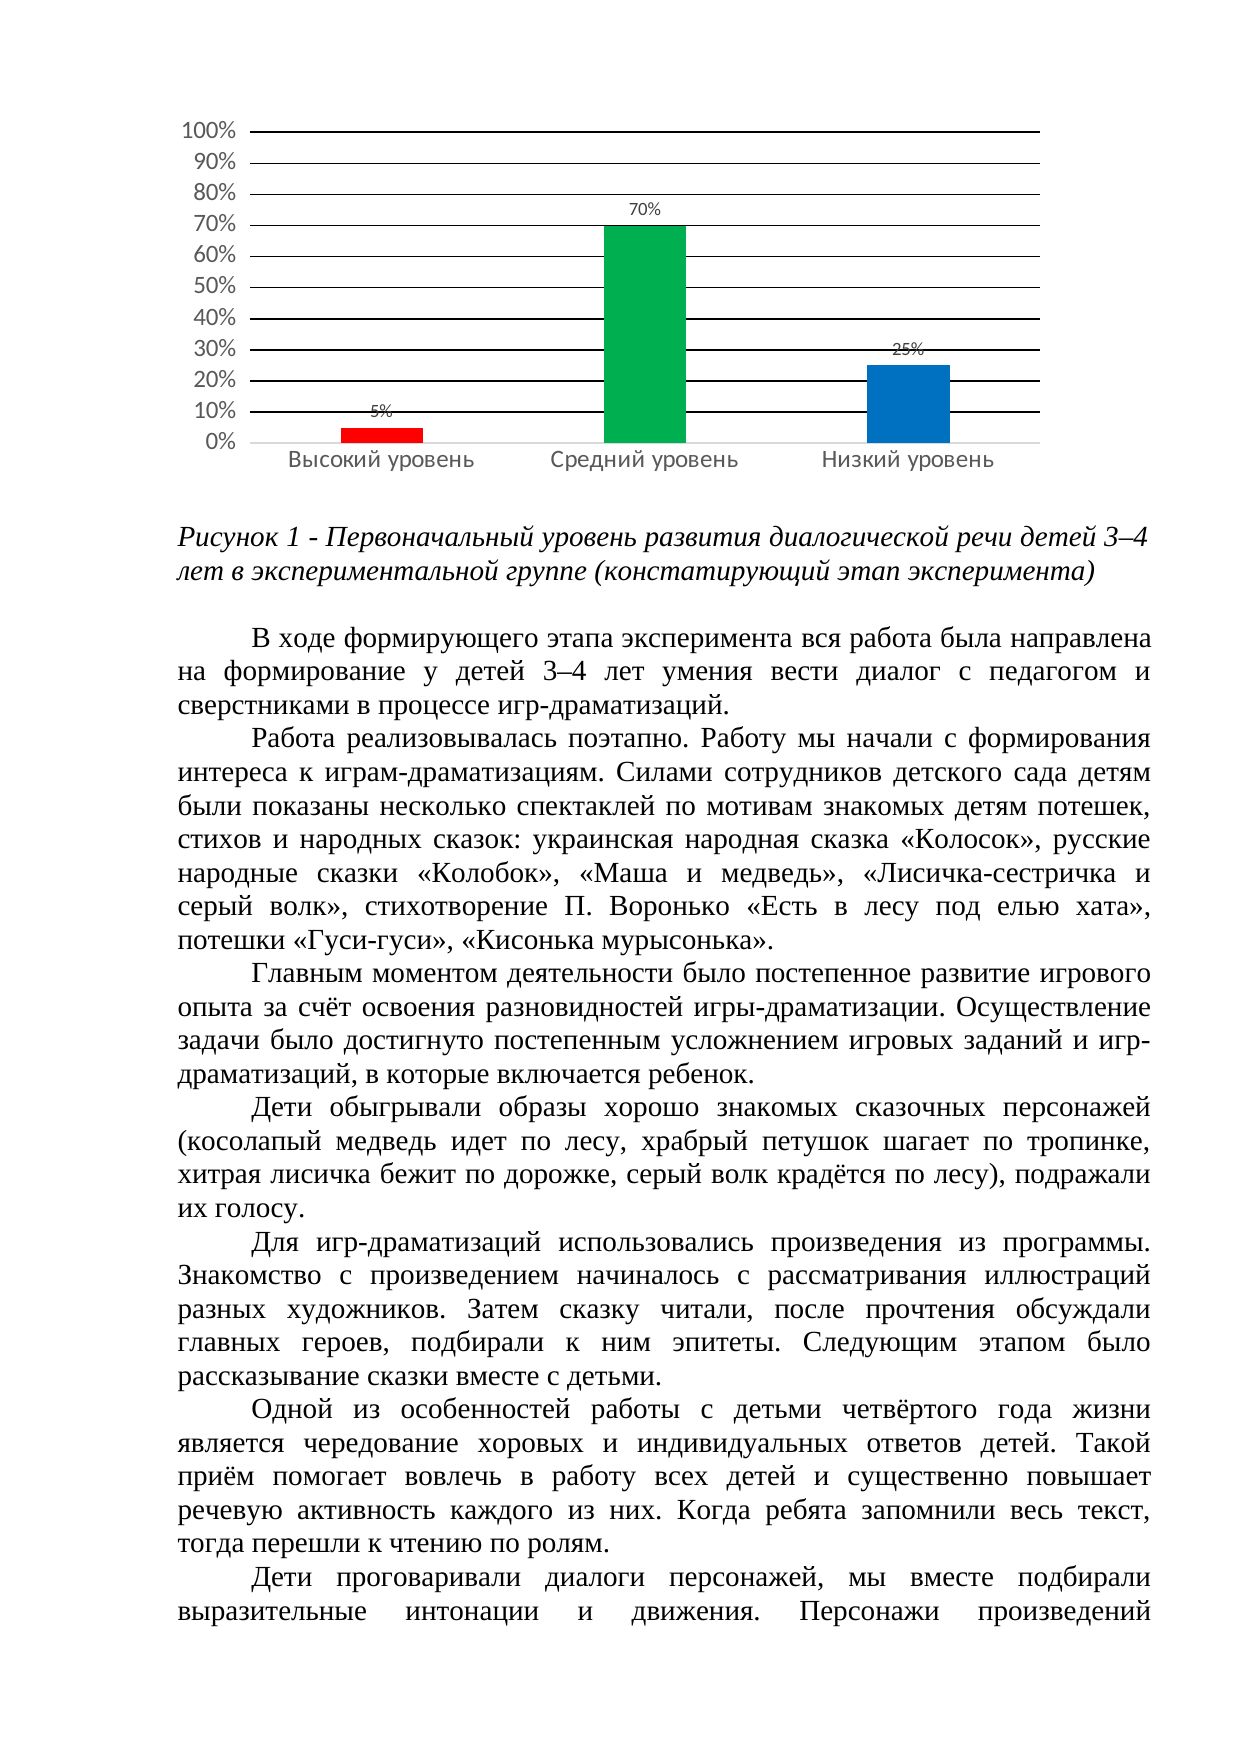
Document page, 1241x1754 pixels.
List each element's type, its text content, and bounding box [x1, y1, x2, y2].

text Рисунок 1 - Первоначальный уровень развития диалогической речи детей 3–4 лет в экспериментальной группе (констатирующий этап эксперимента) [177, 519, 1152, 586]
text Одной из особенностей работы с детьми четвёртого года жизни является чередование хоровых и индивидуальных ответов детей. Такой приём помогает вовлечь в работу всех детей и существенно повышает речевую активность каждого из них. Когда ребята запомнили весь текст, тогда перешли к чтению по ролям. [177, 1391, 1152, 1559]
text Дети обыгрывали образы хорошо знакомых сказочных персонажей (косолапый медведь идет по лесу, храбрый петушок шагает по тропинке, хитрая лисичка бежит по дорожке, серый волк крадётся по лесу), подражали их голосу. [177, 1089, 1152, 1224]
text Для игр-драматизаций использовались произведения из программы. Знакомство с произведением начиналось с рассматривания иллюстраций разных художников. Затем сказку читали, после прочтения обсуждали главных героев, подбирали к ним эпитеты. Следующим этапом было рассказывание сказки вместе с детьми. [177, 1224, 1152, 1391]
text Главным моментом деятельности было постепенное развитие игрового опыта за счёт освоения разновидностей игры-драматизации. Осуществление задачи было достигнуто постепенным усложнением игровых заданий и игр-драматизаций, в которые включается ребенок. [177, 955, 1152, 1089]
text Работа реализовывалась поэтапно. Работу мы начали с формирования интереса к играм-драматизациям. Силами сотрудников детского сада детям были показаны несколько спектаклей по мотивам знакомых детям потешек, стихов и народных сказок: украинская народная сказка «Колосок», русские народные сказки «Колобок», «Маша и медведь», «Лисичка-сестричка и серый волк», стихотворение П. Воронько «Есть в лесу под елью хата», потешки «Гуси-гуси», «Кисонька мурысонька». [177, 721, 1152, 955]
text В ходе формирующего этапа эксперимента вся работа была направлена на формирование у детей 3–4 лет умения вести диалог с педагогом и сверстниками в процессе игр-драматизаций. [177, 620, 1152, 721]
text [177, 1559, 1152, 1626]
